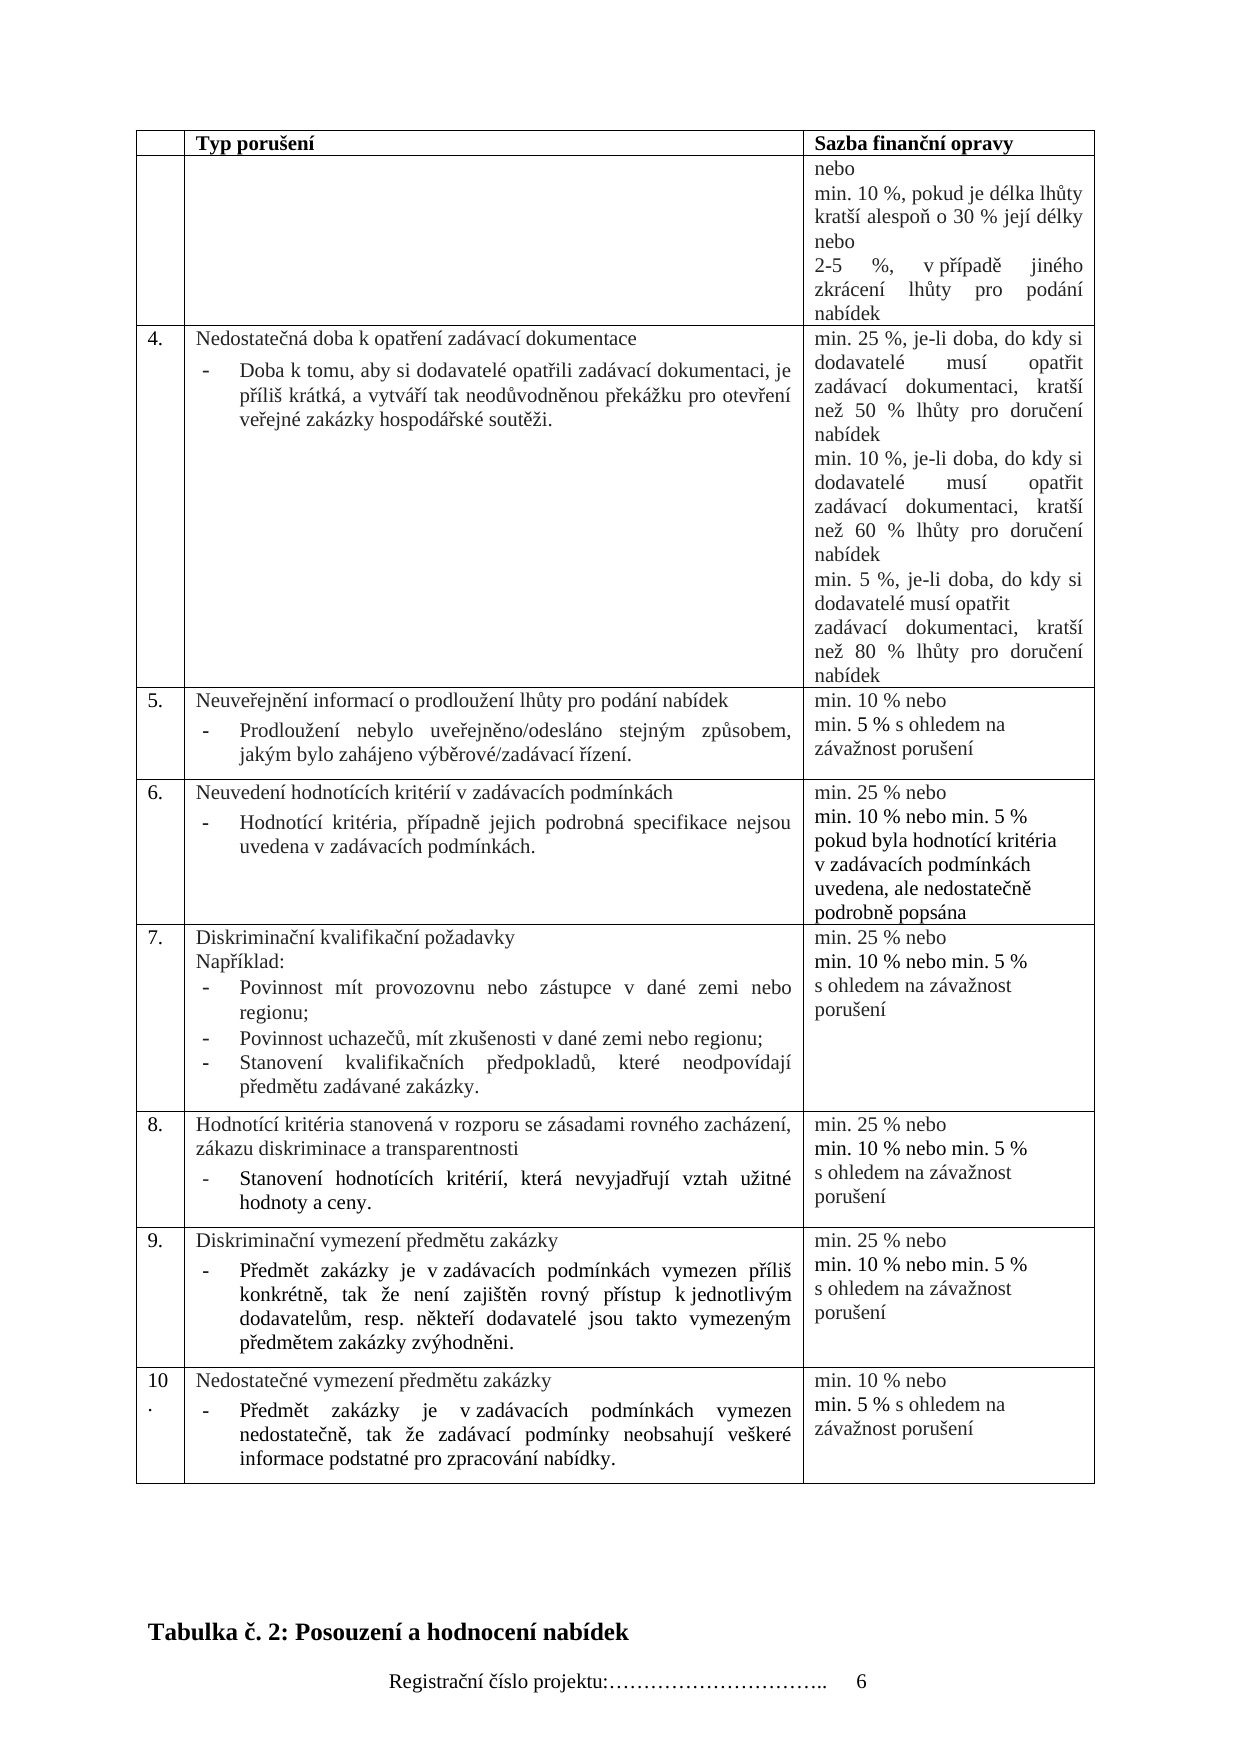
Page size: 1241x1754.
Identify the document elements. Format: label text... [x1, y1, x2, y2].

table_cell 5. [137, 688, 184, 779]
table_cell 10. [137, 1368, 184, 1483]
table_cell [804, 156, 1094, 325]
table_cell Diskriminační vymezení předmětu zakázky Předmět zakázky je v zadávacích podmínkách vymezen příliš konkrétně, tak že není zajištěn rovný přístup k jednotlivým dodavatelům, resp. někteří dodavatelé jsou takto vymezeným předmětem zakázky zvýhodněni. [185, 1228, 803, 1367]
table_header Sazba finanční opravy [804, 131, 1094, 155]
table_cell Neuveřejnění informací o prodloužení lhůty pro podání nabídek Prodloužení nebylo uveřejněno/odesláno stejným způsobem, jakým bylo zahájeno výběrové/zadávací řízení. [185, 688, 803, 779]
table_cell min. 10 % nebo min. 5 % s ohledem na závažnost porušení [804, 688, 1094, 779]
table_cell Hodnotící kritéria stanovená v rozporu se zásadami rovného zacházení, zákazu diskriminace a transparentnosti Stanovení hodnotících kritérií, která nevyjadřují vztah užitné hodnoty a ceny. [185, 1112, 803, 1227]
table_cell Diskriminační kvalifikační požadavky Například: Povinnost mít provozovnu nebo zástupce v dané zemi nebo regionu; Povinnost uchazečů, mít zkušenosti v dané zemi nebo regionu; Stanovení kvalifikačních předpokladů, které neodpovídají předmětu zadávané zakázky. [185, 925, 803, 1111]
list Tabulka č. 2: Posouzení a hodnocení nabídek [148, 1617, 1107, 1646]
table_cell min. 25 % nebo min. 10 % nebo min. 5 % s ohledem na závažnost porušení [804, 925, 1094, 1111]
table_cell 4. [137, 326, 184, 687]
table_cell min. 25 % nebo min. 10 % nebo min. 5 % s ohledem na závažnost porušení [804, 1228, 1094, 1367]
table_cell min. 10 % nebo min. 5 % s ohledem na závažnost porušení [804, 1368, 1094, 1483]
table_cell min. 25 %, je-li doba, do kdy si dodavatelé musí opatřit zadávací dokumentaci, kratší než 50 % lhůty pro doručení nabídek min. 10 %, je-li doba, do kdy si dodavatelé musí opatřit zadávací dokumentaci, kratší než 60 % lhůty pro doručení nabídek min. 5 %, je-li doba, do kdy si dodavatelé musí opatřit zadávací dokumentaci, kratší než 80 % lhůty pro doručení nabídek [804, 326, 1094, 687]
table_header Typ porušení [185, 131, 803, 155]
table_cell Nedostatečná doba k opatření zadávací dokumentace Doba k tomu, aby si dodavatelé opatřili zadávací dokumentaci, je příliš krátká, a vytváří tak neodůvodněnou překážku pro otevření veřejné zakázky hospodářské soutěži. [185, 326, 803, 687]
table_cell Neuvedení hodnotících kritérií v zadávacích podmínkách Hodnotící kritéria, případně jejich podrobná specifikace nejsou uvedena v zadávacích podmínkách. [185, 780, 803, 924]
table_cell Nedostatečné vymezení předmětu zakázky Předmět zakázky je v zadávacích podmínkách vymezen nedostatečně, tak že zadávací podmínky neobsahují veškeré informace podstatné pro zpracování nabídky. [185, 1368, 803, 1483]
table_cell [137, 156, 184, 325]
table_cell 6. [137, 780, 184, 924]
table_cell 7. [137, 925, 184, 1111]
table_cell min. 25 % nebo min. 10 % nebo min. 5 % s ohledem na závažnost porušení [804, 1112, 1094, 1227]
table_cell 8. [137, 1112, 184, 1227]
table_header [137, 131, 184, 155]
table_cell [185, 156, 803, 325]
table_cell 9. [137, 1228, 184, 1367]
table_cell min. 25 % nebo min. 10 % nebo min. 5 % pokud byla hodnotící kritéria v zadávacích podmínkách uvedena, ale nedostatečně podrobně popsána [804, 780, 1094, 924]
